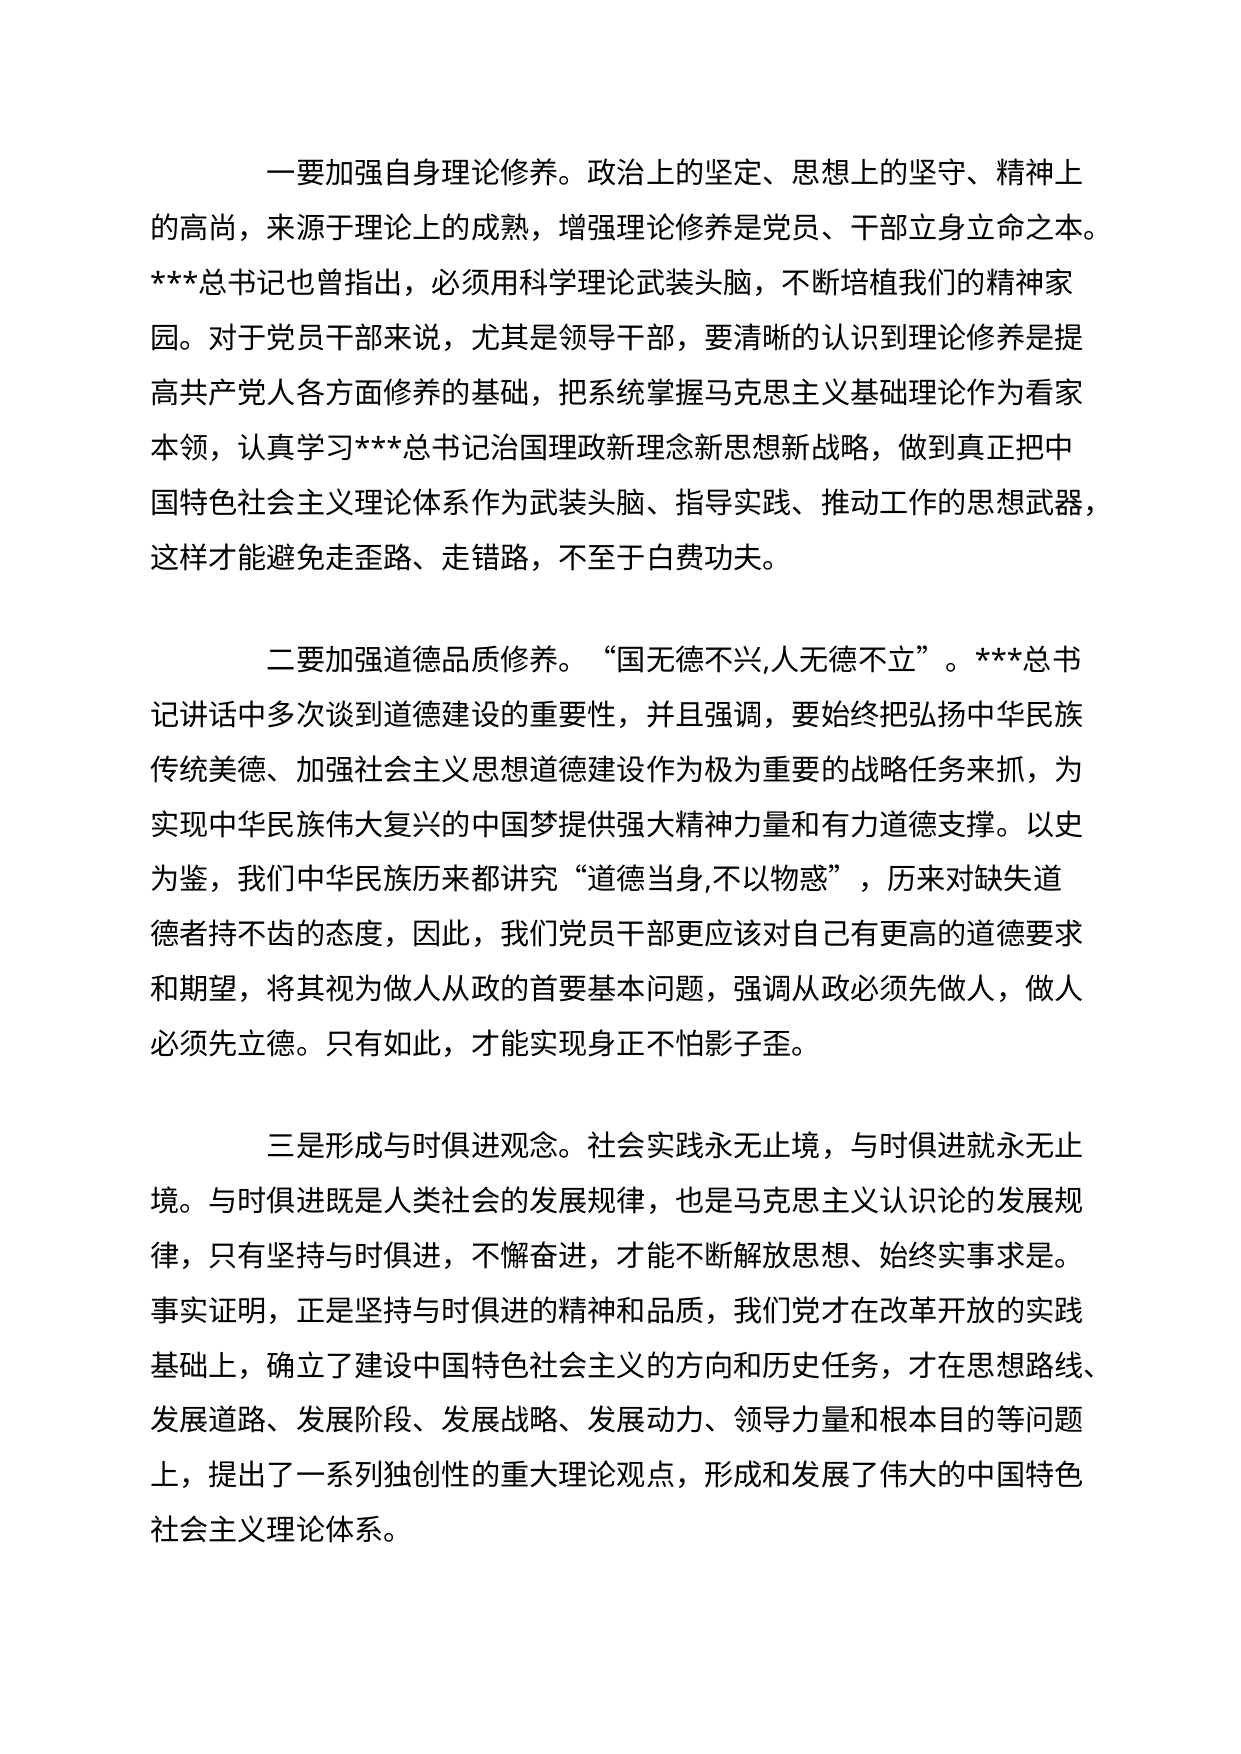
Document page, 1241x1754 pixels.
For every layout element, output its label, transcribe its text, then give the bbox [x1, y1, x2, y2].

text 三是形成与时俱进观念。社会实践永无止境，与时俱进就永无止境。与时俱进既是人类社会的发展规律，也是马克思主义认识论的发展规律，只有坚持与时俱进，不懈奋进，才能不断解放思想、始终实事求是。事实证明，正是坚持与时俱进的精神和品质，我们党才在改革开放的实践基础上，确立了建设中国特色社会主义的方向和历史任务，才在思想路线、发展道路、发展阶段、发展战略、发展动力、领导力量和根本目的等问题上，提出了一系列独创性的重大理论观点，形成和发展了伟大的中国特色社会主义理论体系。 [150, 1122, 1090, 1549]
text 一要加强自身理论修养。政治上的坚定、思想上的坚守、精神上的高尚，来源于理论上的成熟，增强理论修养是党员、干部立身立命之本。***总书记也曾指出，必须用科学理论武装头脑，不断培植我们的精神家园。对于党员干部来说，尤其是领导干部，要清晰的认识到理论修养是提高共产党人各方面修养的基础，把系统掌握马克思主义基础理论作为看家本领，认真学习***总书记治国理政新理念新思想新战略，做到真正把中国特色社会主义理论体系作为武装头脑、指导实践、推动工作的思想武器，这样才能避免走歪路、走错路，不至于白费功夫。 [150, 150, 1090, 577]
text 二要加强道德品质修养。“国无德不兴,人无德不立”。***总书记讲话中多次谈到道德建设的重要性，并且强调，要始终把弘扬中华民族传统美德、加强社会主义思想道德建设作为极为重要的战略任务来抓，为实现中华民族伟大复兴的中国梦提供强大精神力量和有力道德支撑。以史为鉴，我们中华民族历来都讲究“道德当身,不以物惑”，历来对缺失道德者持不齿的态度，因此，我们党员干部更应该对自己有更高的道德要求和期望，将其视为做人从政的首要基本问题，强调从政必须先做人，做人必须先立德。只有如此，才能实现身正不怕影子歪。 [150, 636, 1090, 1063]
